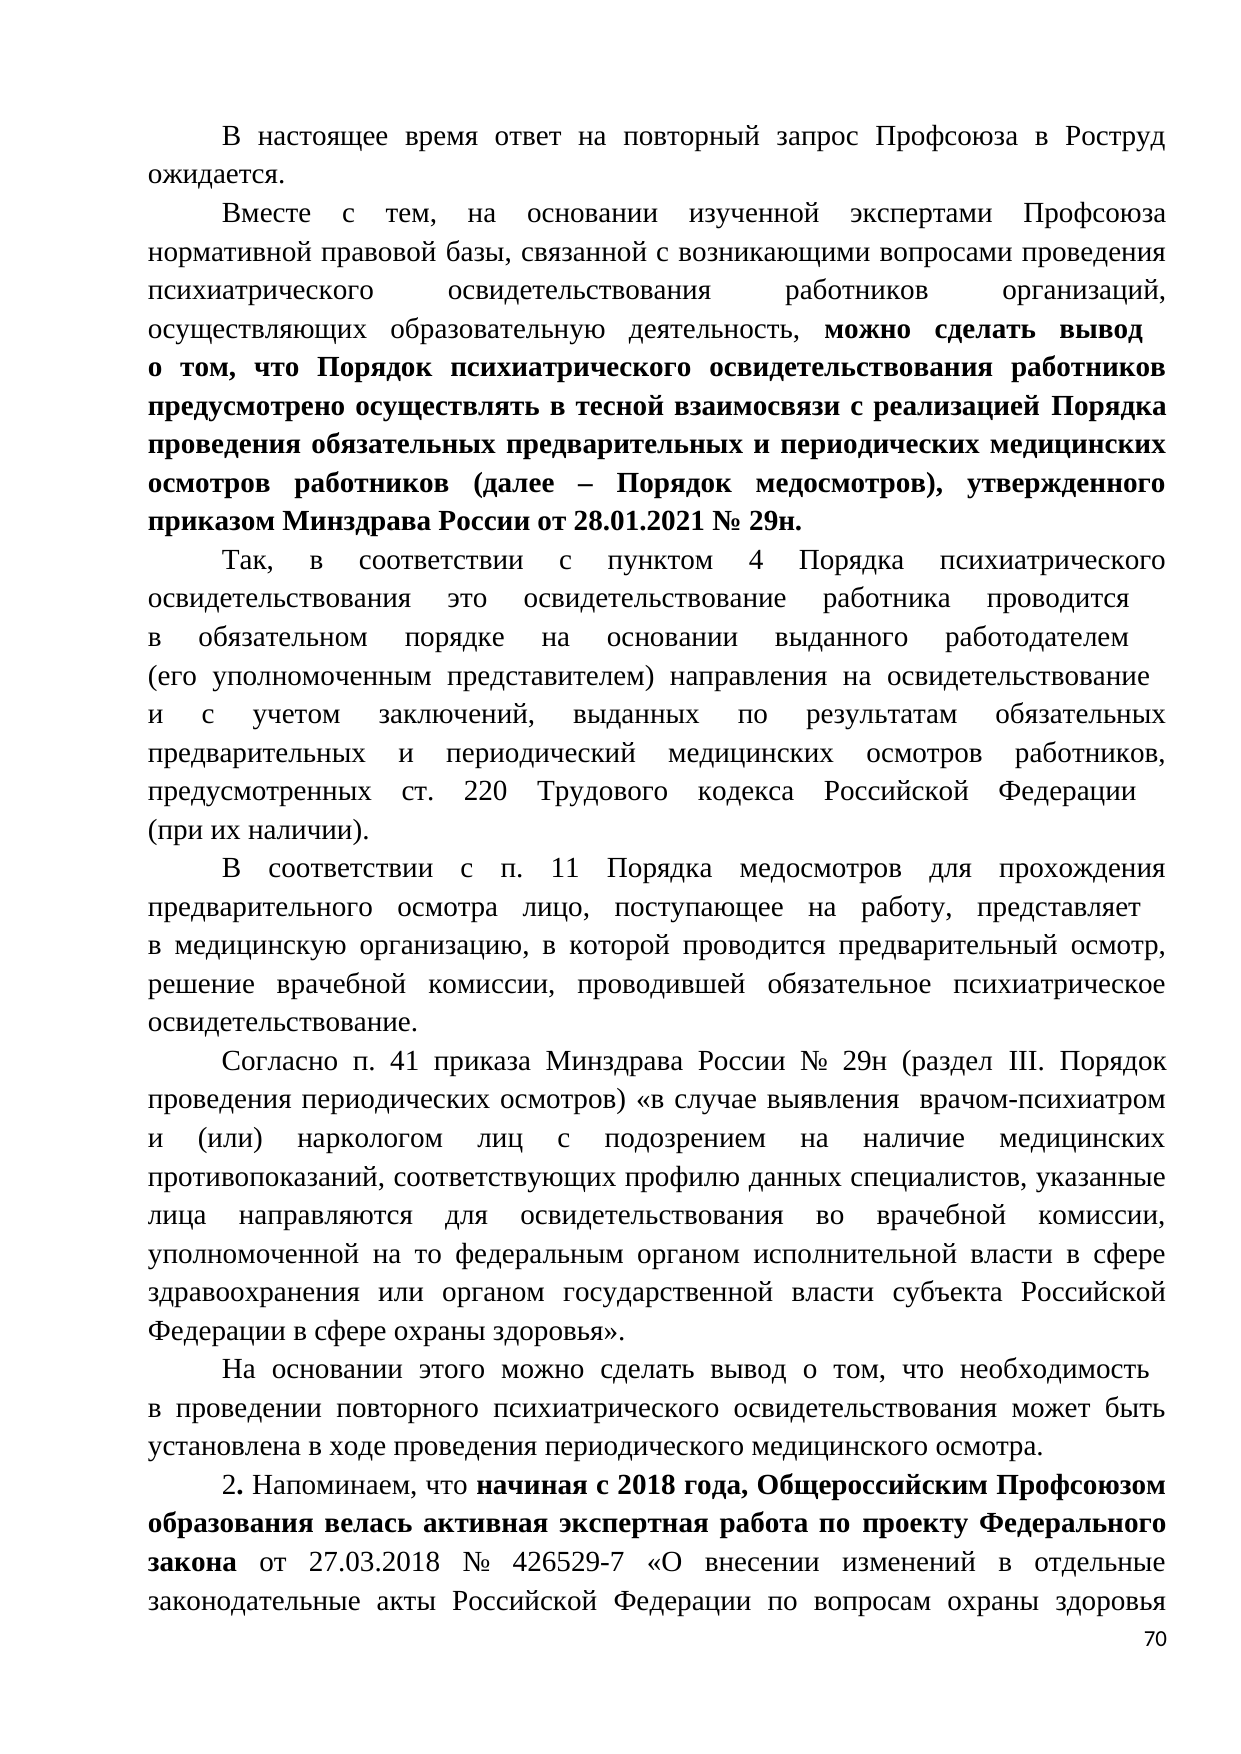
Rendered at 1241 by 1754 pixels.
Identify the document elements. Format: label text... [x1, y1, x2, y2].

text На основании этого можно сделать вывод о том, что необходимость в проведении повторного психиатрического освидетельствования может быть установлена в ходе проведения периодического медицинского осмотра. [148, 1351, 1167, 1462]
text Вместе с тем, на основании изученной экспертами Профсоюза нормативной правовой базы, связанной с возникающими вопросами проведения психиатрического освидетельствования работников организаций, осуществляющих образовательную деятельность, можно сделать вывод о том, что Порядок психиатрического освидетельствования работников предусмотрено осуществлять в тесной взаимосвязи с реализацией Порядка проведения обязательных предварительных и периодических медицинских осмотров работников (далее – Порядок медосмотров), утвержденного приказом Минздрава России от 28.01.2021 № 29н. [148, 195, 1167, 537]
text В настоящее время ответ на повторный запрос Профсоюза в Роструд ожидается. [148, 118, 1167, 190]
text Так, в соответствии с пунктом 4 Порядка психиатрического освидетельствования это освидетельствование работника проводится в обязательном порядке на основании выданного работодателем (его уполномоченным представителем) направления на освидетельствование и с учетом заключений, выданных по результатам обязательных предварительных и периодический медицинских осмотров работников, предусмотренных ст. 220 Трудового кодекса Российской Федерации (при их наличии). [148, 542, 1167, 845]
text В соответствии с п. 11 Порядка медосмотров для прохождения предварительного осмотра лицо, поступающее на работу, представляет в медицинскую организацию, в которой проводится предварительный осмотр, решение врачебной комиссии, проводившей обязательное психиатрическое освидетельствование. [148, 850, 1167, 1038]
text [148, 1467, 1167, 1616]
text Согласно п. 41 приказа Минздрава России № 29н (раздел III. Порядок проведения периодических осмотров) «в случае выявления врачом-психиатром и (или) наркологом лиц с подозрением на наличие медицинских противопоказаний, соответствующих профилю данных специалистов, указанные лица направляются для освидетельствования во врачебной комиссии, уполномоченной на то федеральным органом исполнительной власти в сфере здравоохранения или органом государственной власти субъекта Российской Федерации в сфере охраны здоровья». [148, 1043, 1167, 1346]
